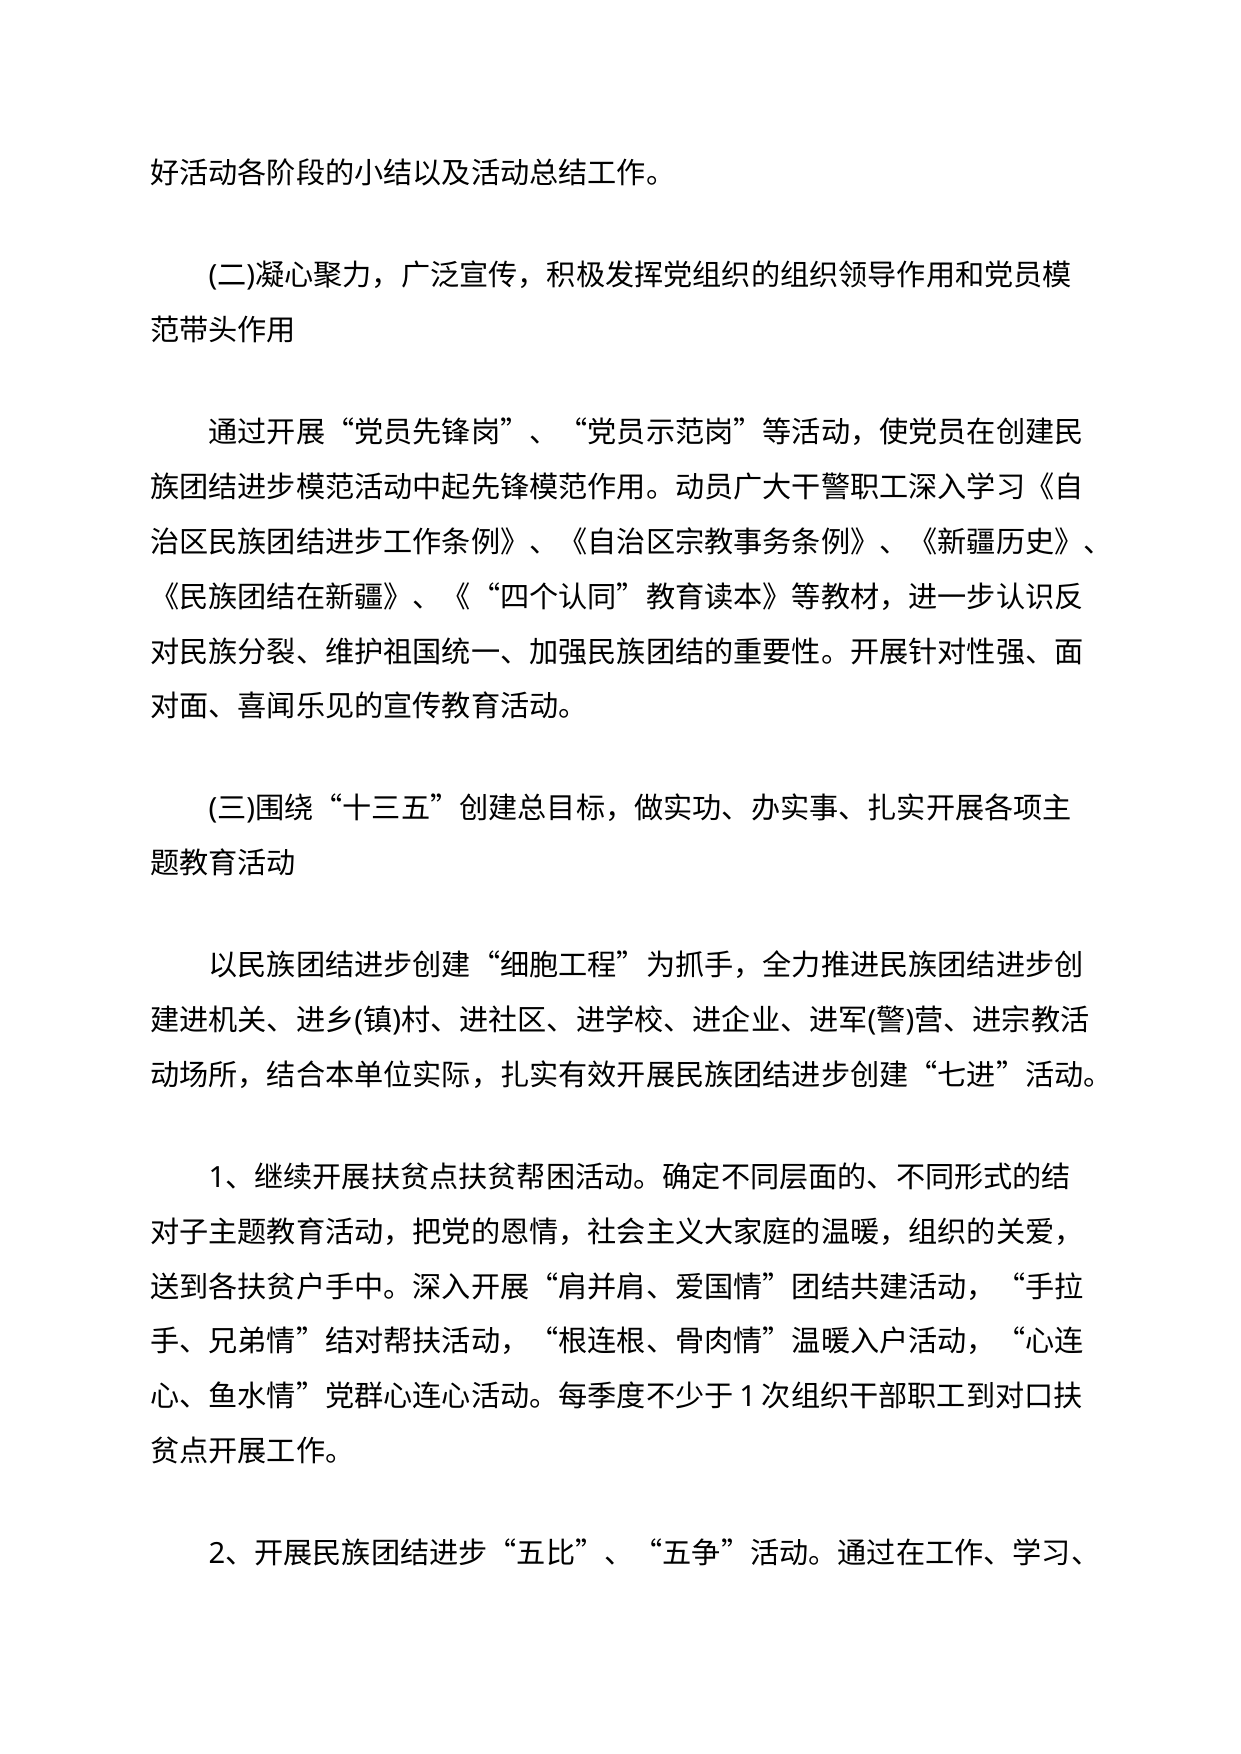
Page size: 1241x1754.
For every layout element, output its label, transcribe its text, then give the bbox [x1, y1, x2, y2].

text (二)凝心聚力，广泛宣传，积极发挥党组织的组织领导作用和党员模范带头作用 [150, 252, 1090, 349]
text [150, 150, 1090, 192]
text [150, 1530, 1090, 1572]
text (三)围绕“十三五”创建总目标，做实功、办实事、扎实开展各项主题教育活动 [150, 785, 1090, 882]
text 以民族团结进步创建“细胞工程”为抓手，全力推进民族团结进步创建进机关、进乡(镇)村、进社区、进学校、进企业、进军(警)营、进宗教活动场所，结合本单位实际，扎实有效开展民族团结进步创建“七进”活动。 [150, 942, 1090, 1094]
text 通过开展“党员先锋岗”、“党员示范岗”等活动，使党员在创建民族团结进步模范活动中起先锋模范作用。动员广大干警职工深入学习《自治区民族团结进步工作条例》、《自治区宗教事务条例》、《新疆历史》、《民族团结在新疆》、《“四个认同”教育读本》等教材，进一步认识反对民族分裂、维护祖国统一、加强民族团结的重要性。开展针对性强、面对面、喜闻乐见的宣传教育活动。 [150, 408, 1090, 725]
text 1、继续开展扶贫点扶贫帮困活动。确定不同层面的、不同形式的结对子主题教育活动，把党的恩情，社会主义大家庭的温暖，组织的关爱，送到各扶贫户手中。深入开展“肩并肩、爱国情”团结共建活动，“手拉手、兄弟情”结对帮扶活动，“根连根、骨肉情”温暖入户活动，“心连心、鱼水情”党群心连心活动。每季度不少于1次组织干部职工到对口扶贫点开展工作。 [150, 1153, 1090, 1470]
